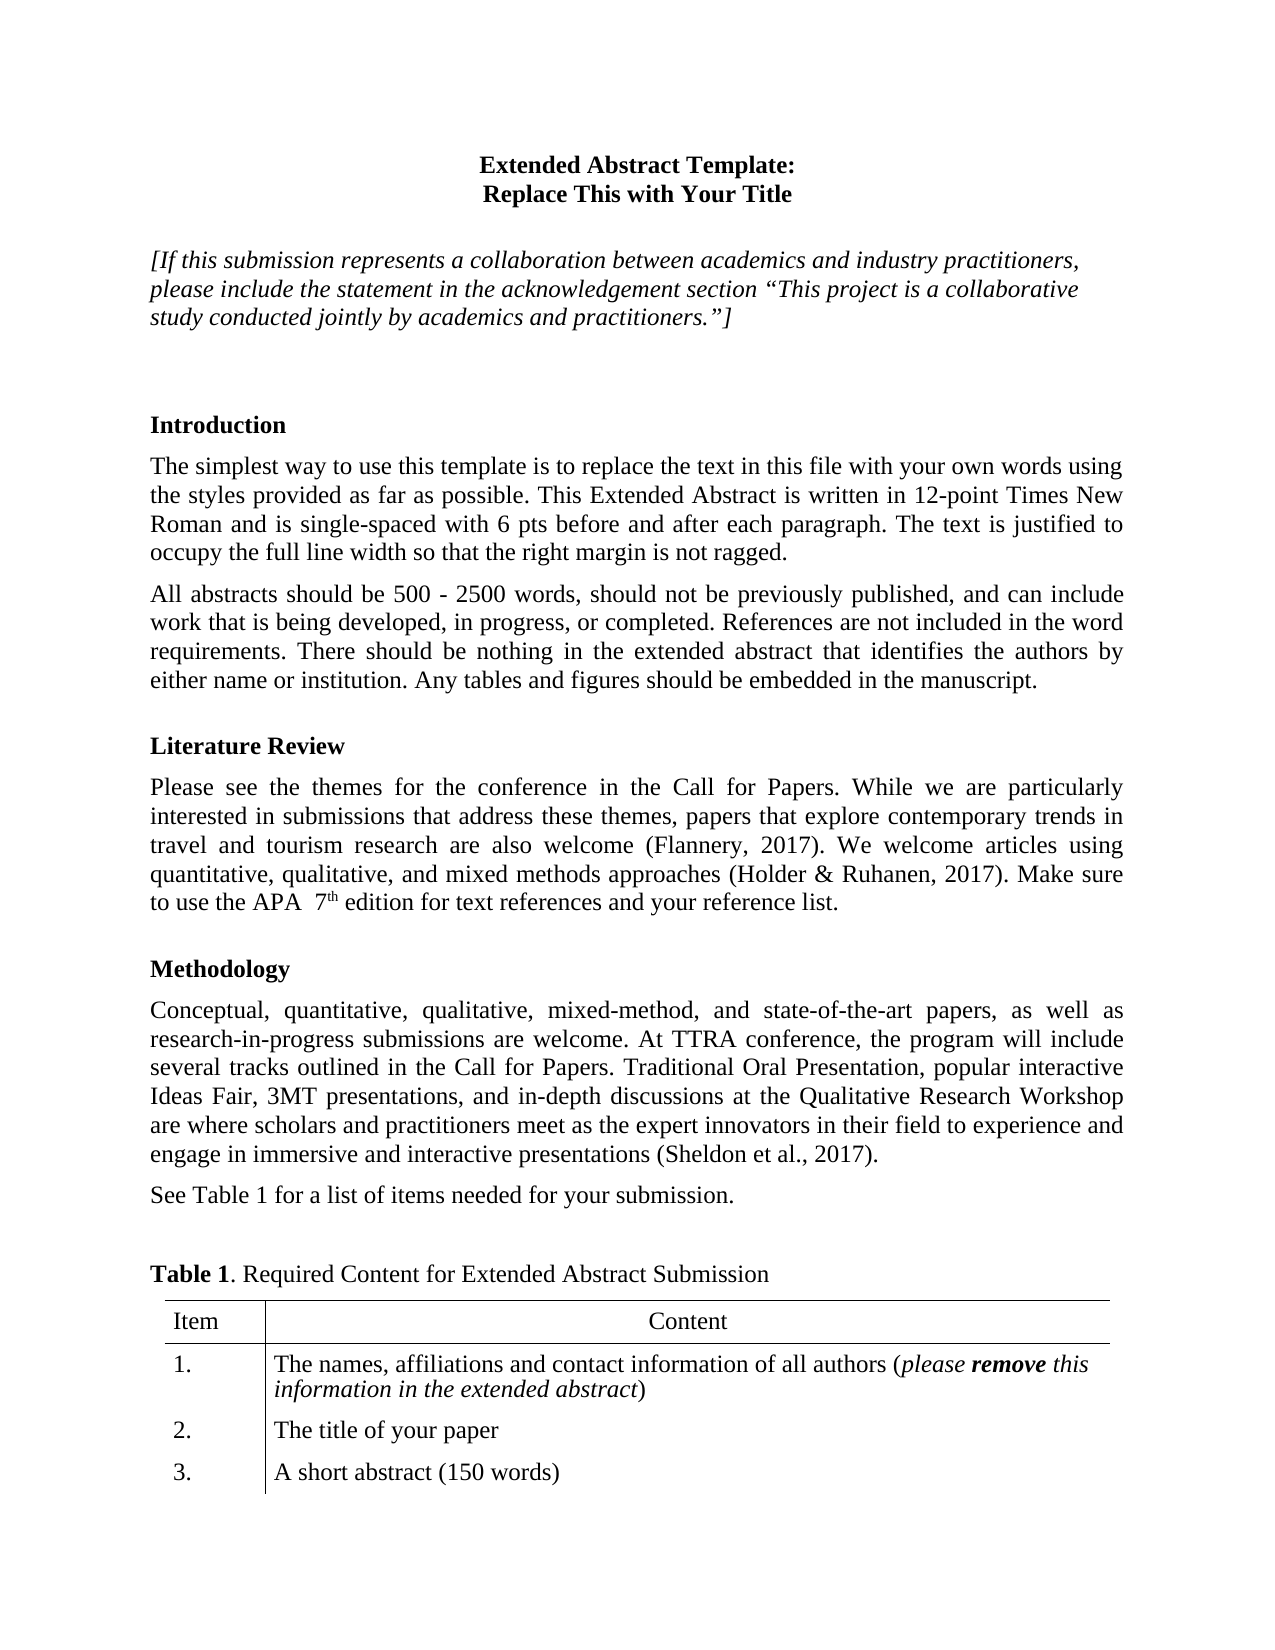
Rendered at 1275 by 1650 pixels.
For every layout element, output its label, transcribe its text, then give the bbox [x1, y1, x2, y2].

table_cell The title of your paper [266, 1410, 1110, 1452]
text All abstracts should be 500 - 2500 words, should not be previously published, and can include work that is being developed, in progress, or completed. References are not included in the word requirements. There should be nothing in the extended abstract that identifies the authors by either name or institution. Any tables and figures should be embedded in the manuscript. [150, 579, 1125, 694]
text [If this submission represents a collaboration between academics and industry practitioners, please include the statement in the acknowledgement section “This project is a collaborative study conducted jointly by academics and practitioners.”] [150, 245, 1125, 331]
subtitle Introduction [150, 410, 1125, 439]
text Please see the themes for the conference in the Call for Papers. While we are particularly interested in submissions that address these themes, papers that explore contemporary trends in travel and tourism research are also welcome (Flannery, 2017). We welcome articles using quantitative, qualitative, and mixed methods approaches (Holder & Ruhanen, 2017). Make sure to use the APA 7th edition for text references and your reference list. [150, 772, 1125, 916]
text See Table 1 for a list of items needed for your submission. [150, 1180, 1125, 1209]
title Replace This with Your Title [150, 179, 1125, 207]
text Conceptual, quantitative, qualitative, mixed-method, and state-of-the-art papers, as well as research-in-progress submissions are welcome. At TTRA conference, the program will include several tracks outlined in the Call for Papers. Traditional Oral Presentation, popular interactive Ideas Fair, 3MT presentations, and in-depth discussions at the Qualitative Research Workshop are where scholars and practitioners meet as the expert innovators in their field to experience and engage in immersive and interactive presentations (Sheldon et al., 2017). [150, 995, 1125, 1167]
text Table 1. Required Content for Extended Abstract Submission [150, 1262, 1125, 1287]
table_header Item [165, 1301, 265, 1343]
table_cell A short abstract (150 words) [266, 1452, 1110, 1494]
table_cell 3. [165, 1452, 265, 1494]
table_cell 1. [165, 1344, 265, 1410]
subtitle Methodology [150, 954, 1125, 982]
table_cell The names, affiliations and contact information of all authors (please remove this information in the extended abstract) [266, 1344, 1110, 1410]
text The simplest way to use this template is to replace the text in this file with your own words using the styles provided as far as possible. This Extended Abstract is written in 12-point Times New Roman and is single-spaced with 6 pts before and after each paragraph. The text is justified to occupy the full line width so that the right margin is not ragged. [150, 451, 1125, 566]
subtitle Literature Review [150, 731, 1125, 760]
title Extended Abstract Template: [150, 150, 1125, 179]
table_cell 2. [165, 1410, 265, 1452]
table_header Content [266, 1301, 1110, 1343]
